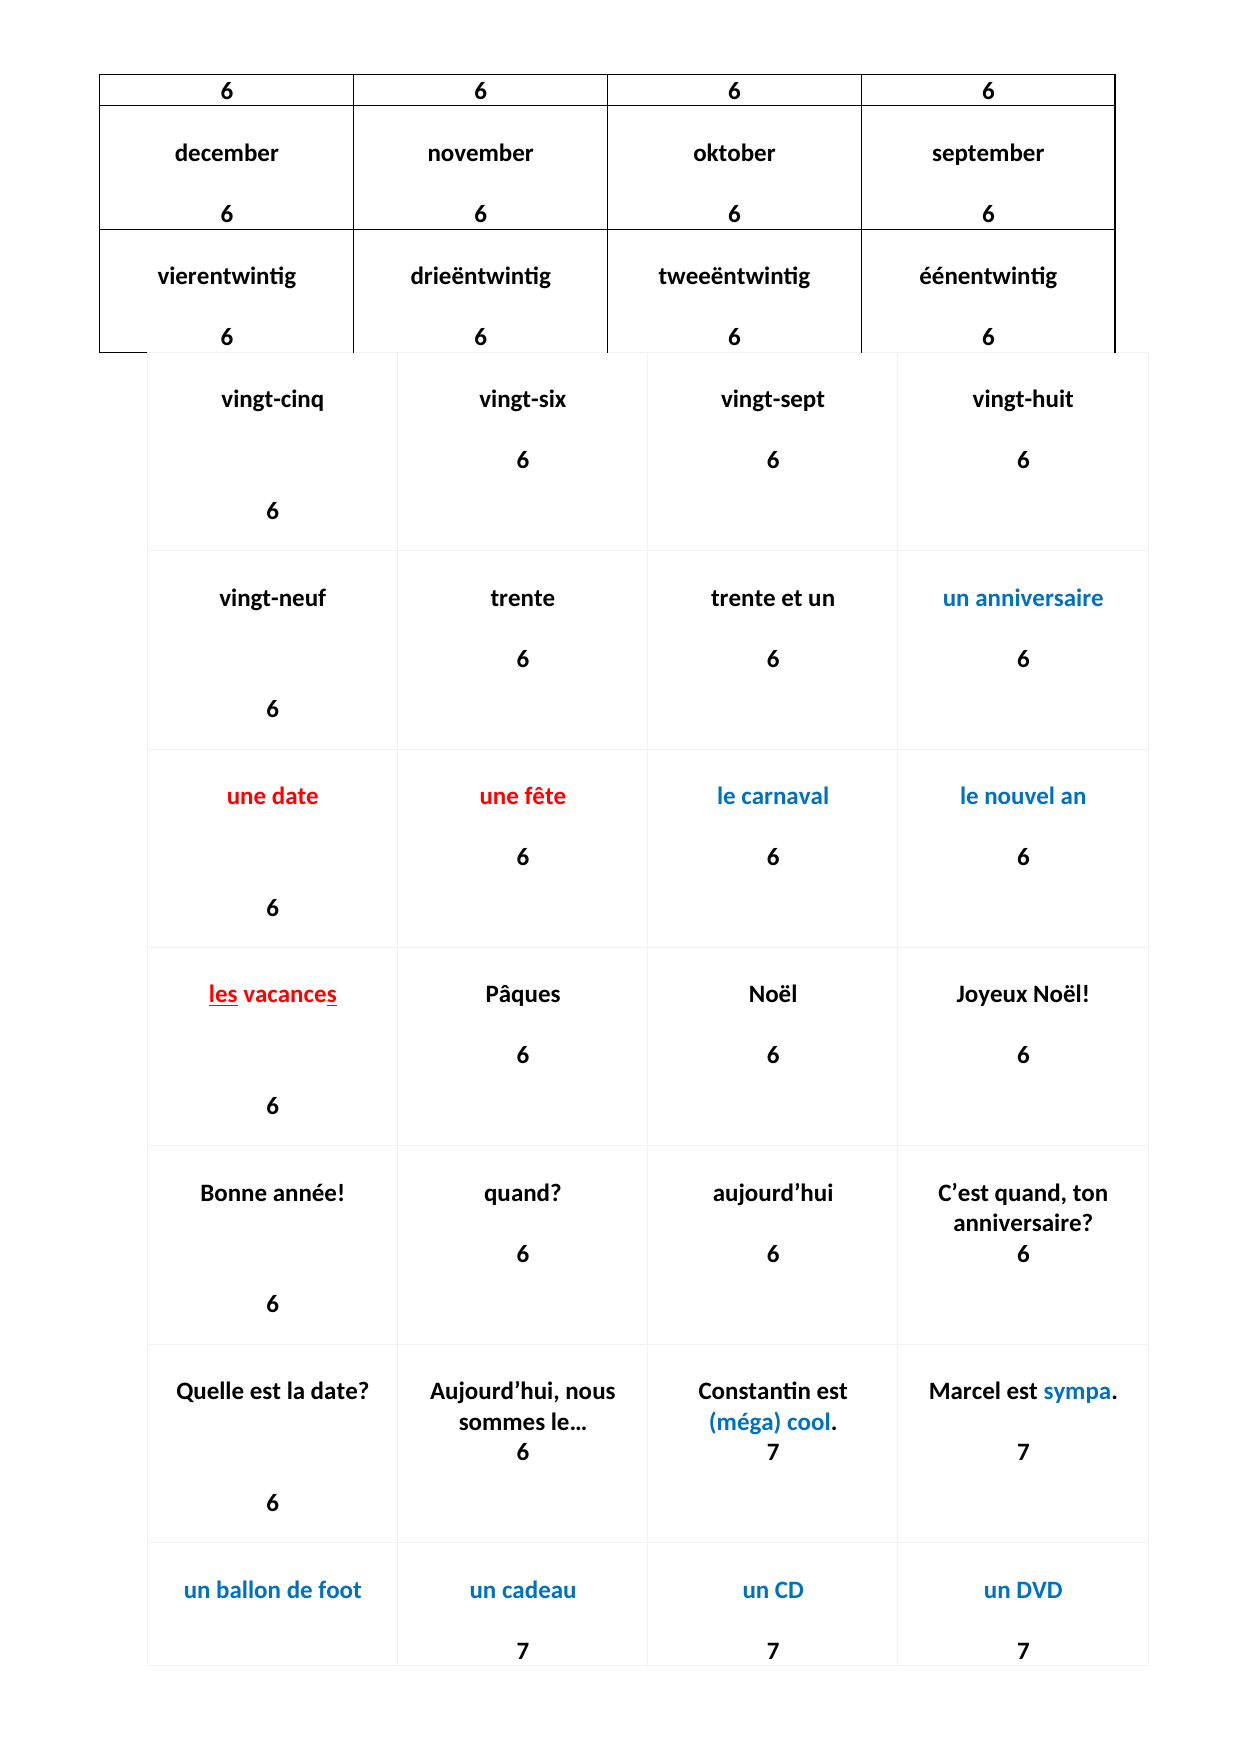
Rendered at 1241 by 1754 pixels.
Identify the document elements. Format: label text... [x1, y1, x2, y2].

table_cell Marcel est sympa. 7 [898, 1345, 1148, 1542]
table_cell C’est quand, ton anniversaire? 6 [898, 1146, 1148, 1344]
table_cell vingt-sept 6 [648, 353, 897, 550]
table_cell vingt-neuf 6 [148, 551, 397, 748]
table_cell Constantin est (méga) cool. 7 [648, 1345, 897, 1542]
table_cell Quelle est la date? 6 [148, 1345, 397, 1542]
table_cell Noël 6 [648, 948, 897, 1145]
table_cell Bonne année! 6 [148, 1146, 397, 1344]
table_cell trente 6 [398, 551, 647, 748]
table_cell vingt-six 6 [398, 353, 647, 550]
table_cell juli 6 [354, 75, 607, 105]
table_cell mei 6 [862, 75, 1114, 105]
table_cell december 6 [100, 106, 353, 228]
table_cell quand? 6 [398, 1146, 647, 1344]
table_cell oktober 6 [608, 106, 861, 228]
table_cell Aujourd’hui, nous sommes le… 6 [398, 1345, 647, 1542]
table_cell juni 6 [608, 75, 861, 105]
table_cell vierentwintig 6 [100, 230, 353, 352]
table_cell éénentwintig 6 [862, 230, 1114, 352]
table_cell un cadeau 7 [398, 1543, 647, 1665]
table_cell un ballon de foot 7 [148, 1543, 397, 1665]
table_cell drieëntwintig 6 [354, 230, 607, 352]
table_cell november 6 [354, 106, 607, 228]
table_cell une date 6 [148, 750, 397, 947]
table_cell un anniversaire 6 [898, 551, 1148, 748]
table_cell Pâques 6 [398, 948, 647, 1145]
table_cell une fête 6 [398, 750, 647, 947]
table_cell tweeëntwintig 6 [608, 230, 861, 352]
table_cell le nouvel an 6 [898, 750, 1148, 947]
table_cell vingt-cinq 6 [148, 353, 397, 550]
table_cell un DVD 7 [898, 1543, 1148, 1665]
table_cell un CD 7 [648, 1543, 897, 1665]
table_cell aujourd’hui 6 [648, 1146, 897, 1344]
table_cell les vacances 6 [148, 948, 397, 1145]
table_cell augustus 6 [100, 75, 353, 105]
table_cell Joyeux Noël! 6 [898, 948, 1148, 1145]
table_cell vingt-huit 6 [898, 353, 1148, 550]
table_cell september 6 [862, 106, 1114, 228]
table_cell trente et un 6 [648, 551, 897, 748]
table_cell le carnaval 6 [648, 750, 897, 947]
